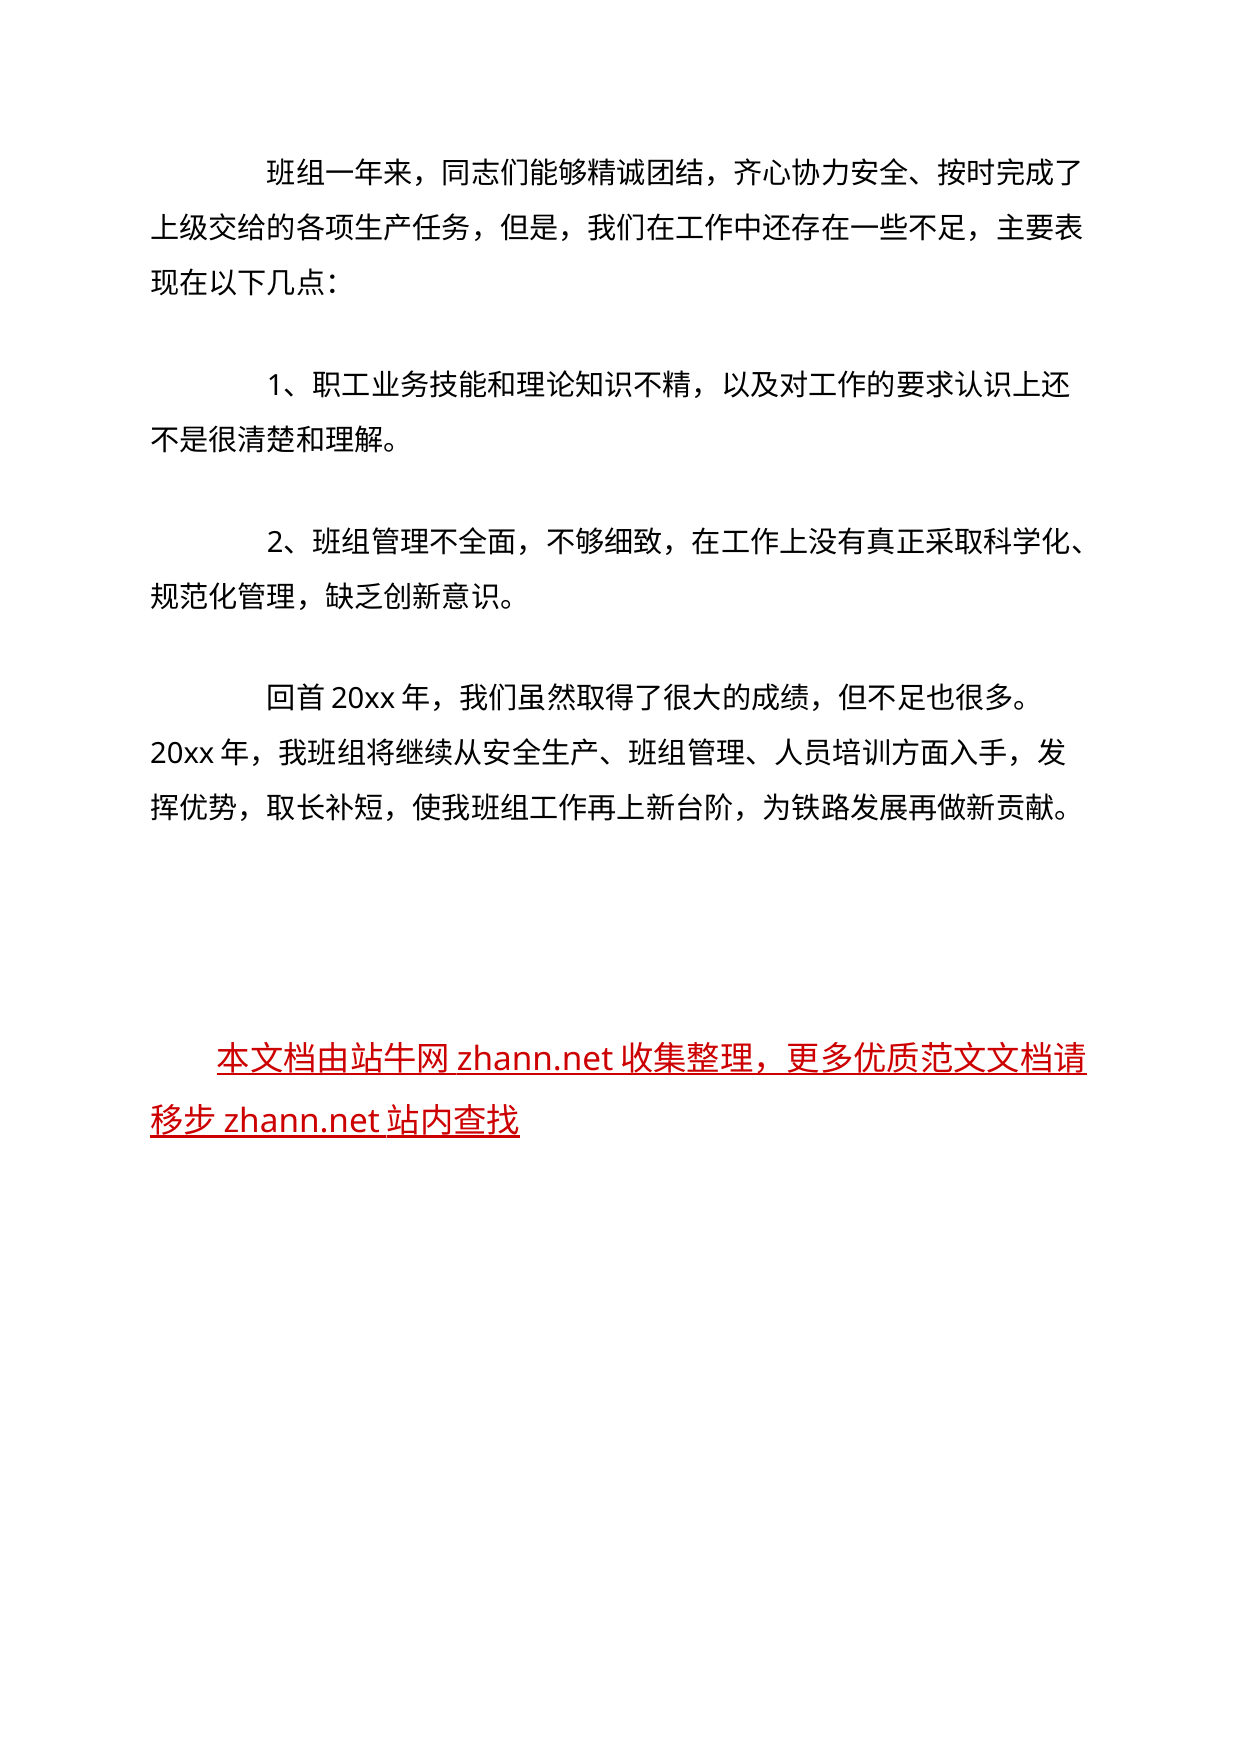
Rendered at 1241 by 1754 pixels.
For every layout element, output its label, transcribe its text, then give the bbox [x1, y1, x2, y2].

text 班组一年来，同志们能够精诚团结，齐心协力安全、按时完成了上级交给的各项生产任务，但是，我们在工作中还存在一些不足，主要表现在以下几点： [150, 150, 1090, 302]
text 本文档由站牛网zhann.net收集整理，更多优质范文文档请移步zhann.net站内查找 [150, 1031, 1090, 1143]
text 1、职工业务技能和理论知识不精，以及对工作的要求认识上还不是很清楚和理解。 [150, 362, 1090, 459]
text 2、班组管理不全面，不够细致，在工作上没有真正采取科学化、规范化管理，缺乏创新意识。 [150, 518, 1090, 616]
text 回首20xx年，我们虽然取得了很大的成绩，但不足也很多。20xx年，我班组将继续从安全生产、班组管理、人员培训方面入手，发挥优势，取长补短，使我班组工作再上新台阶，为铁路发展再做新贡献。 [150, 675, 1090, 827]
